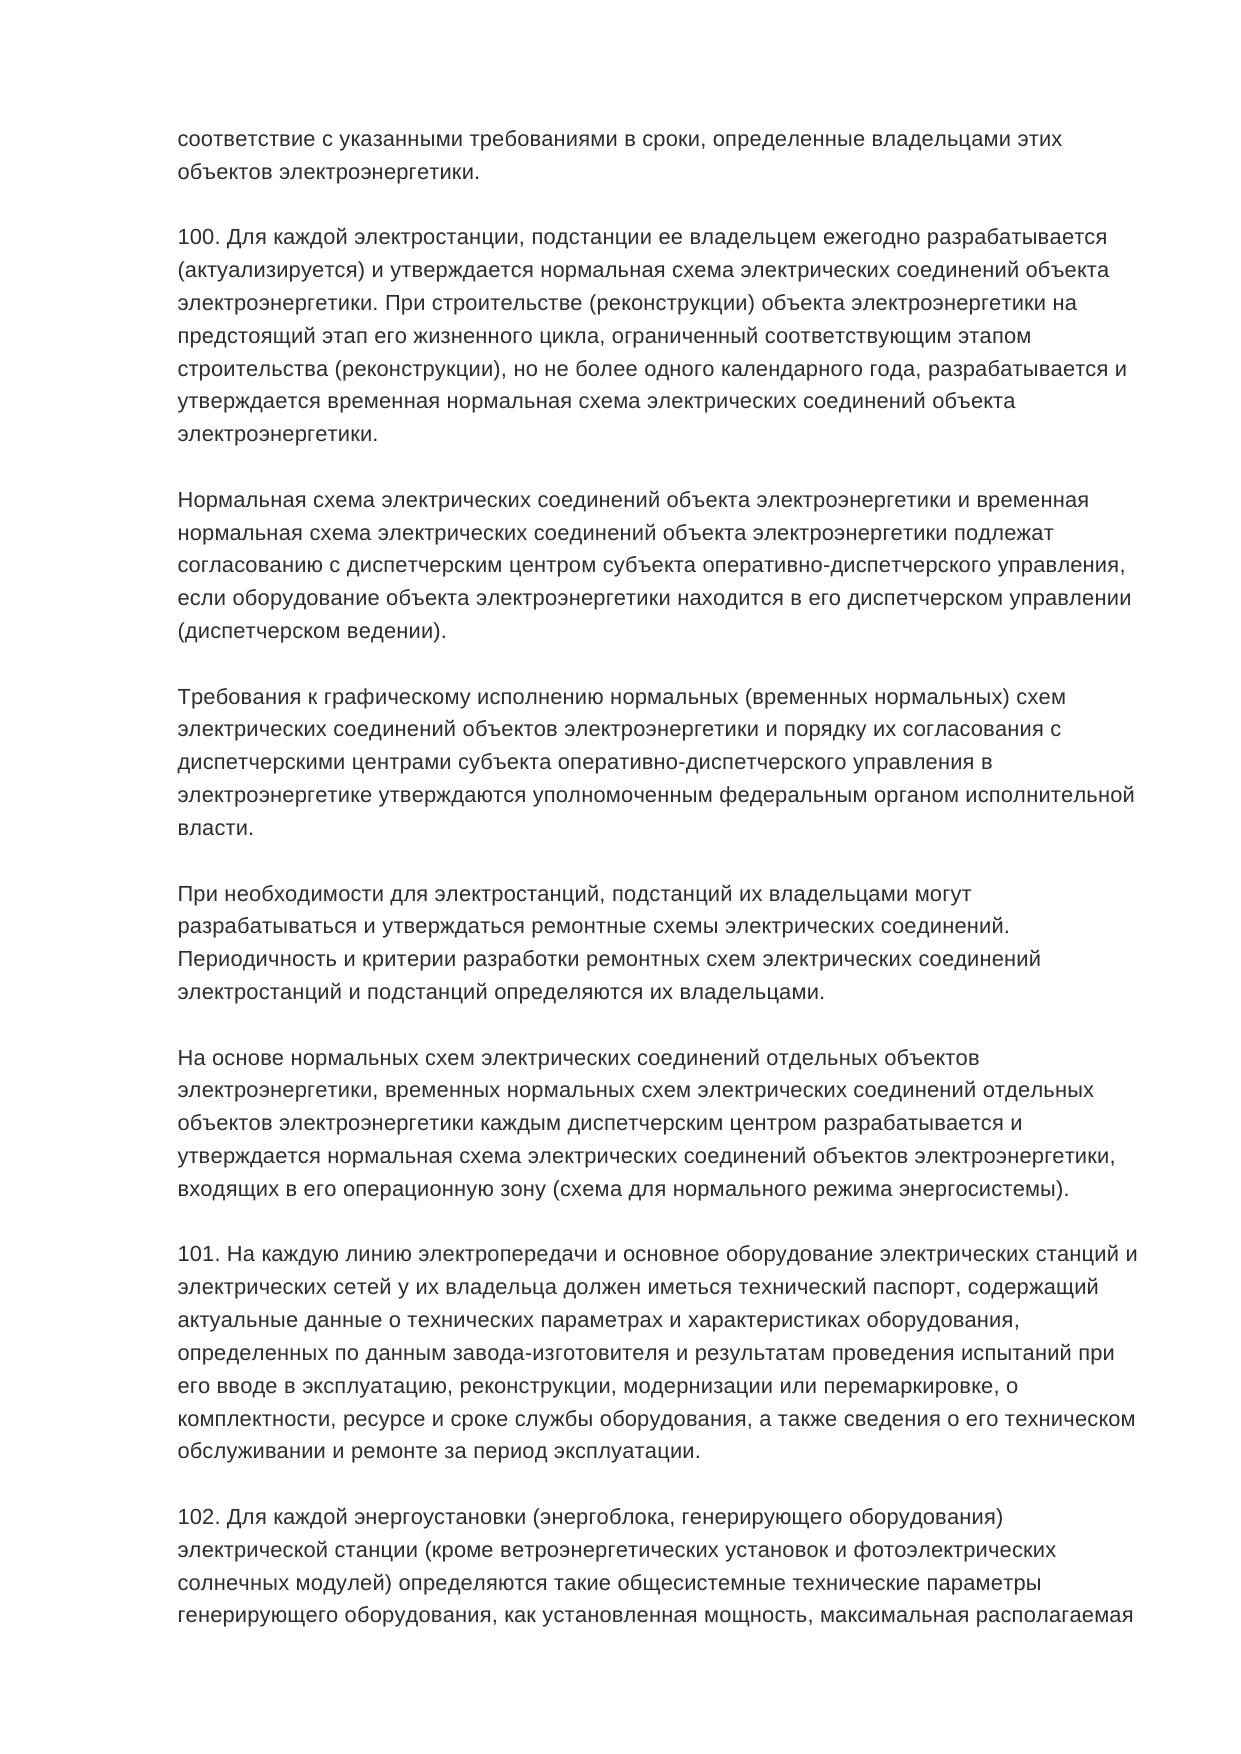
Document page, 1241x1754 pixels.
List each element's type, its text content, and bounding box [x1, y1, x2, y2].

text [177, 118, 1152, 217]
text 101. На каждую линию электропередачи и основное оборудование электрических станций и электрических сетей у их владельца должен иметься технический паспорт, содержащий актуальные данные о технических параметрах и характеристиках оборудования, определенных по данным завода-изготовителя и результатам проведения испытаний при его вводе в эксплуатацию, реконструкции, модернизации или перемаркировке, о комплектности, ресурсе и сроке службы оборудования, а также сведения о его техническом обслуживании и ремонте за период эксплуатации. [177, 1234, 1152, 1496]
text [177, 1496, 1152, 1627]
text 100. Для каждой электростанции, подстанции ее владельцем ежегодно разрабатывается (актуализируется) и утверждается нормальная схема электрических соединений объекта электроэнергетики. При строительстве (реконструкции) объекта электроэнергетики на предстоящий этап его жизненного цикла, ограниченный соответствующим этапом строительства (реконструкции), но не более одного календарного года, разрабатывается и утверждается временная нормальная схема электрических соединений объекта электроэнергетики. Нормальная схема электрических соединений объекта электроэнергетики и временная нормальная схема электрических соединений объекта электроэнергетики подлежат согласованию с диспетчерским центром субъекта оперативно-диспетчерского управления, если оборудование объекта электроэнергетики находится в его диспетчерском управлении (диспетчерском ведении). Требования к графическому исполнению нормальных (временных нормальных) схем электрических соединений объектов электроэнергетики и порядку их согласования с диспетчерскими центрами субъекта оперативно-диспетчерского управления в электроэнергетике утверждаются уполномоченным федеральным органом исполнительной власти. При необходимости для электростанций, подстанций их владельцами могут разрабатываться и утверждаться ремонтные схемы электрических соединений. Периодичность и критерии разработки ремонтных схем электрических соединений электростанций и подстанций определяются их владельцами. На основе нормальных схем электрических соединений отдельных объектов электроэнергетики, временных нормальных схем электрических соединений отдельных объектов электроэнергетики каждым диспетчерским центром разрабатывается и утверждается нормальная схема электрических соединений объектов электроэнергетики, входящих в его операционную зону (схема для нормального режима энергосистемы). [177, 217, 1152, 1234]
